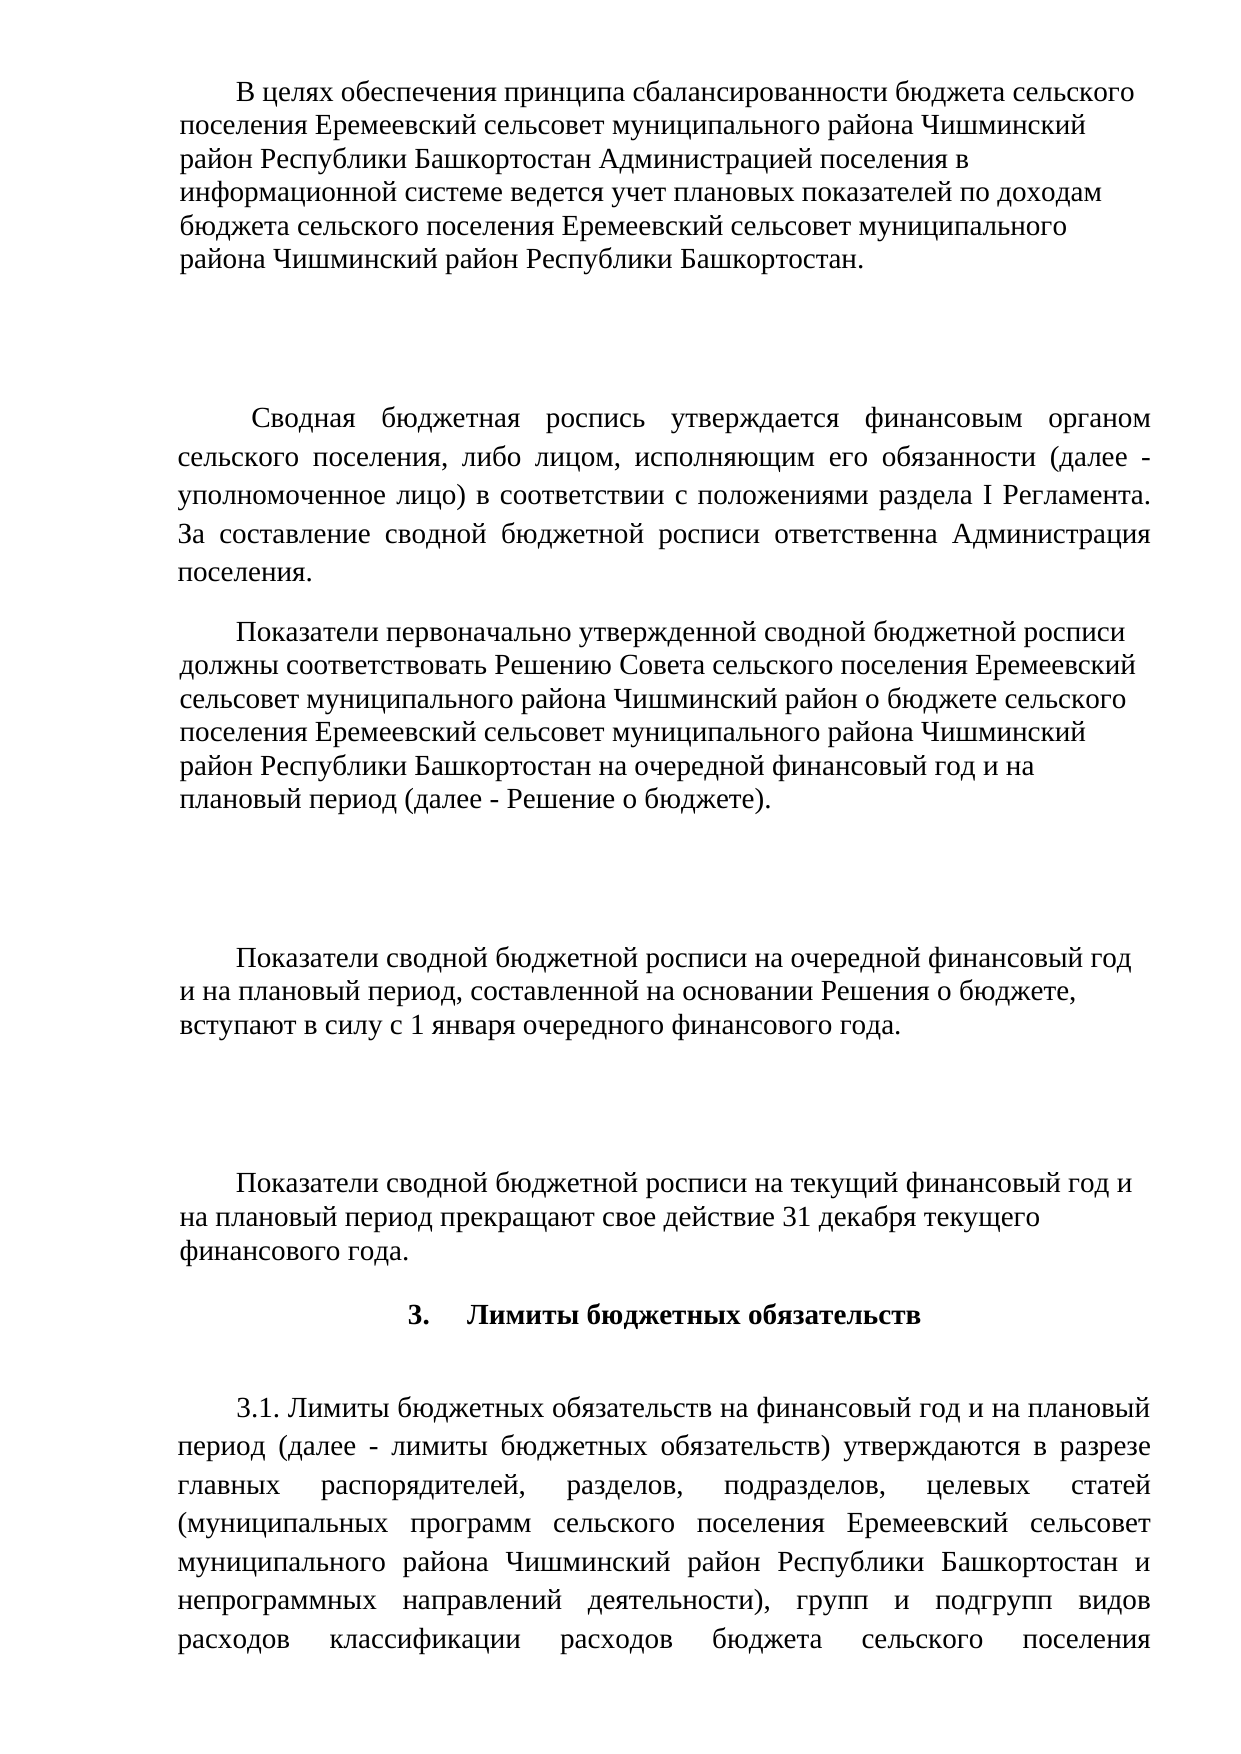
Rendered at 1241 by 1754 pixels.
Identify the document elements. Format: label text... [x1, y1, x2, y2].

text Сводная бюджетная роспись утверждается финансовым органом сельского поселения, либо лицом, исполняющим его обязанности (далее - уполномоченное лицо) в соответствии с положениями раздела I Регламента. За составление сводной бюджетной росписи ответственна Администрация поселения. [177, 400, 1152, 588]
text Показатели сводной бюджетной росписи на очередной финансовый год и на плановый период, составленной на основании Решения о бюджете, вступают в силу с 1 января очередного финансового года. [179, 940, 1149, 1041]
text Показатели первоначально утвержденной сводной бюджетной росписи должны соответствовать Решению Совета сельского поселения Еремеевский сельсовет муниципального района Чишминский район о бюджете сельского поселения Еремеевский сельсовет муниципального района Чишминский район Республики Башкортостан на очередной финансовый год и на плановый период (далее - Решение о бюджете). [179, 614, 1149, 815]
list Лимиты бюджетных обязательств [177, 1297, 1152, 1330]
text В целях обеспечения принципа сбалансированности бюджета сельского поселения Еремеевский сельсовет муниципального района Чишминский район Республики Башкортостан Администрацией поселения в информационной системе ведется учет плановых показателей по доходам бюджета сельского поселения Еремеевский сельсовет муниципального района Чишминский район Республики Башкортостан. [179, 74, 1149, 275]
text Показатели сводной бюджетной росписи на текущий финансовый год и на плановый период прекращают свое действие 31 декабря текущего финансового года. [179, 1166, 1149, 1266]
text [177, 1390, 1152, 1654]
